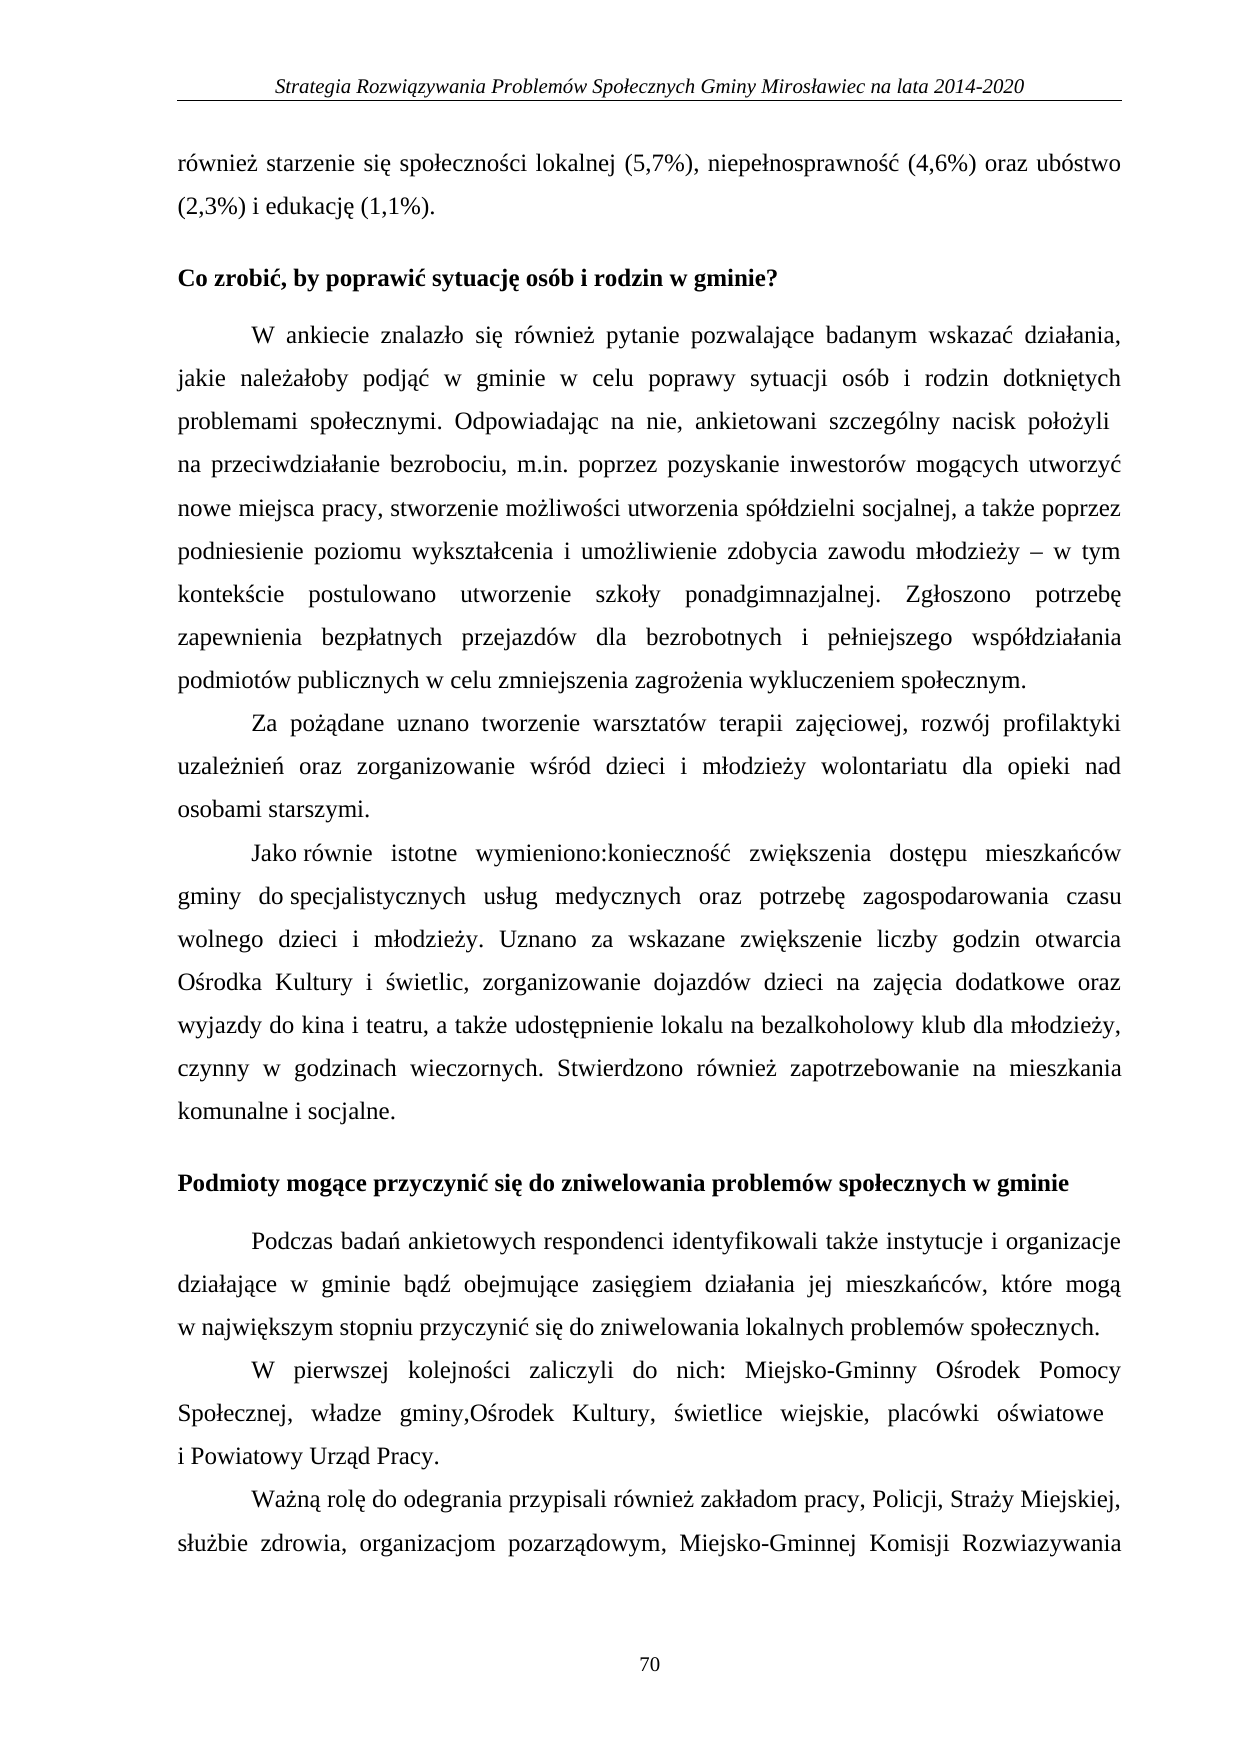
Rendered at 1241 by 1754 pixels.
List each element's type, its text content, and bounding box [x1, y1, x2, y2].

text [177, 1484, 1122, 1556]
text W pierwszej kolejności zaliczyli do nich: Miejsko-Gminny Ośrodek Pomocy Społecznej, władze gminy,Ośrodek Kultury, świetlice wiejskie, placówki oświatowe i Powiatowy Urząd Pracy. [177, 1355, 1122, 1470]
text Podczas badań ankietowych respondenci identyfikowali także instytucje i organizacje działające w gminie bądź obejmujące zasięgiem działania jej mieszkańców, które mogą w największym stopniu przyczynić się do zniwelowania lokalnych problemów społecznych. [177, 1226, 1122, 1341]
text Za pożądane uznano tworzenie warsztatów terapii zajęciowej, rozwój profilaktyki uzależnień oraz zorganizowanie wśród dzieci i młodzieży wolontariatu dla opieki nad osobami starszymi. [177, 708, 1122, 823]
text Podmioty mogące przyczynić się do zniwelowania problemów społecznych w gminie [177, 1168, 1122, 1197]
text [177, 148, 1122, 219]
text Co zrobić, by poprawić sytuację osób i rodzin w gminie? [177, 263, 1122, 291]
text W ankiecie znalazło się również pytanie pozwalające badanym wskazać działania, jakie należałoby podjąć w gminie w celu poprawy sytuacji osób i rodzin dotkniętych problemami społecznymi. Odpowiadając na nie, ankietowani szczególny nacisk położyli na przeciwdziałanie bezrobociu, m.in. poprzez pozyskanie inwestorów mogących utworzyć nowe miejsca pracy, stworzenie możliwości utworzenia spółdzielni socjalnej, a także poprzez podniesienie poziomu wykształcenia i umożliwienie zdobycia zawodu młodzieży – w tym kontekście postulowano utworzenie szkoły ponadgimnazjalnej. Zgłoszono potrzebę zapewnienia bezpłatnych przejazdów dla bezrobotnych i pełniejszego współdziałania podmiotów publicznych w celu zmniejszenia zagrożenia wykluczeniem społecznym. [177, 320, 1122, 694]
text Jako równie istotne wymieniono:konieczność zwiększenia dostępu mieszkańców gminy do specjalistycznych usług medycznych oraz potrzebę zagospodarowania czasu wolnego dzieci i młodzieży. Uznano za wskazane zwiększenie liczby godzin otwarcia Ośrodka Kultury i świetlic, zorganizowanie dojazdów dzieci na zajęcia dodatkowe oraz wyjazdy do kina i teatru, a także udostępnienie lokalu na bezalkoholowy klub dla młodzieży, czynny w godzinach wieczornych. Stwierdzono również zapotrzebowanie na mieszkania komunalne i socjalne. [177, 838, 1122, 1125]
